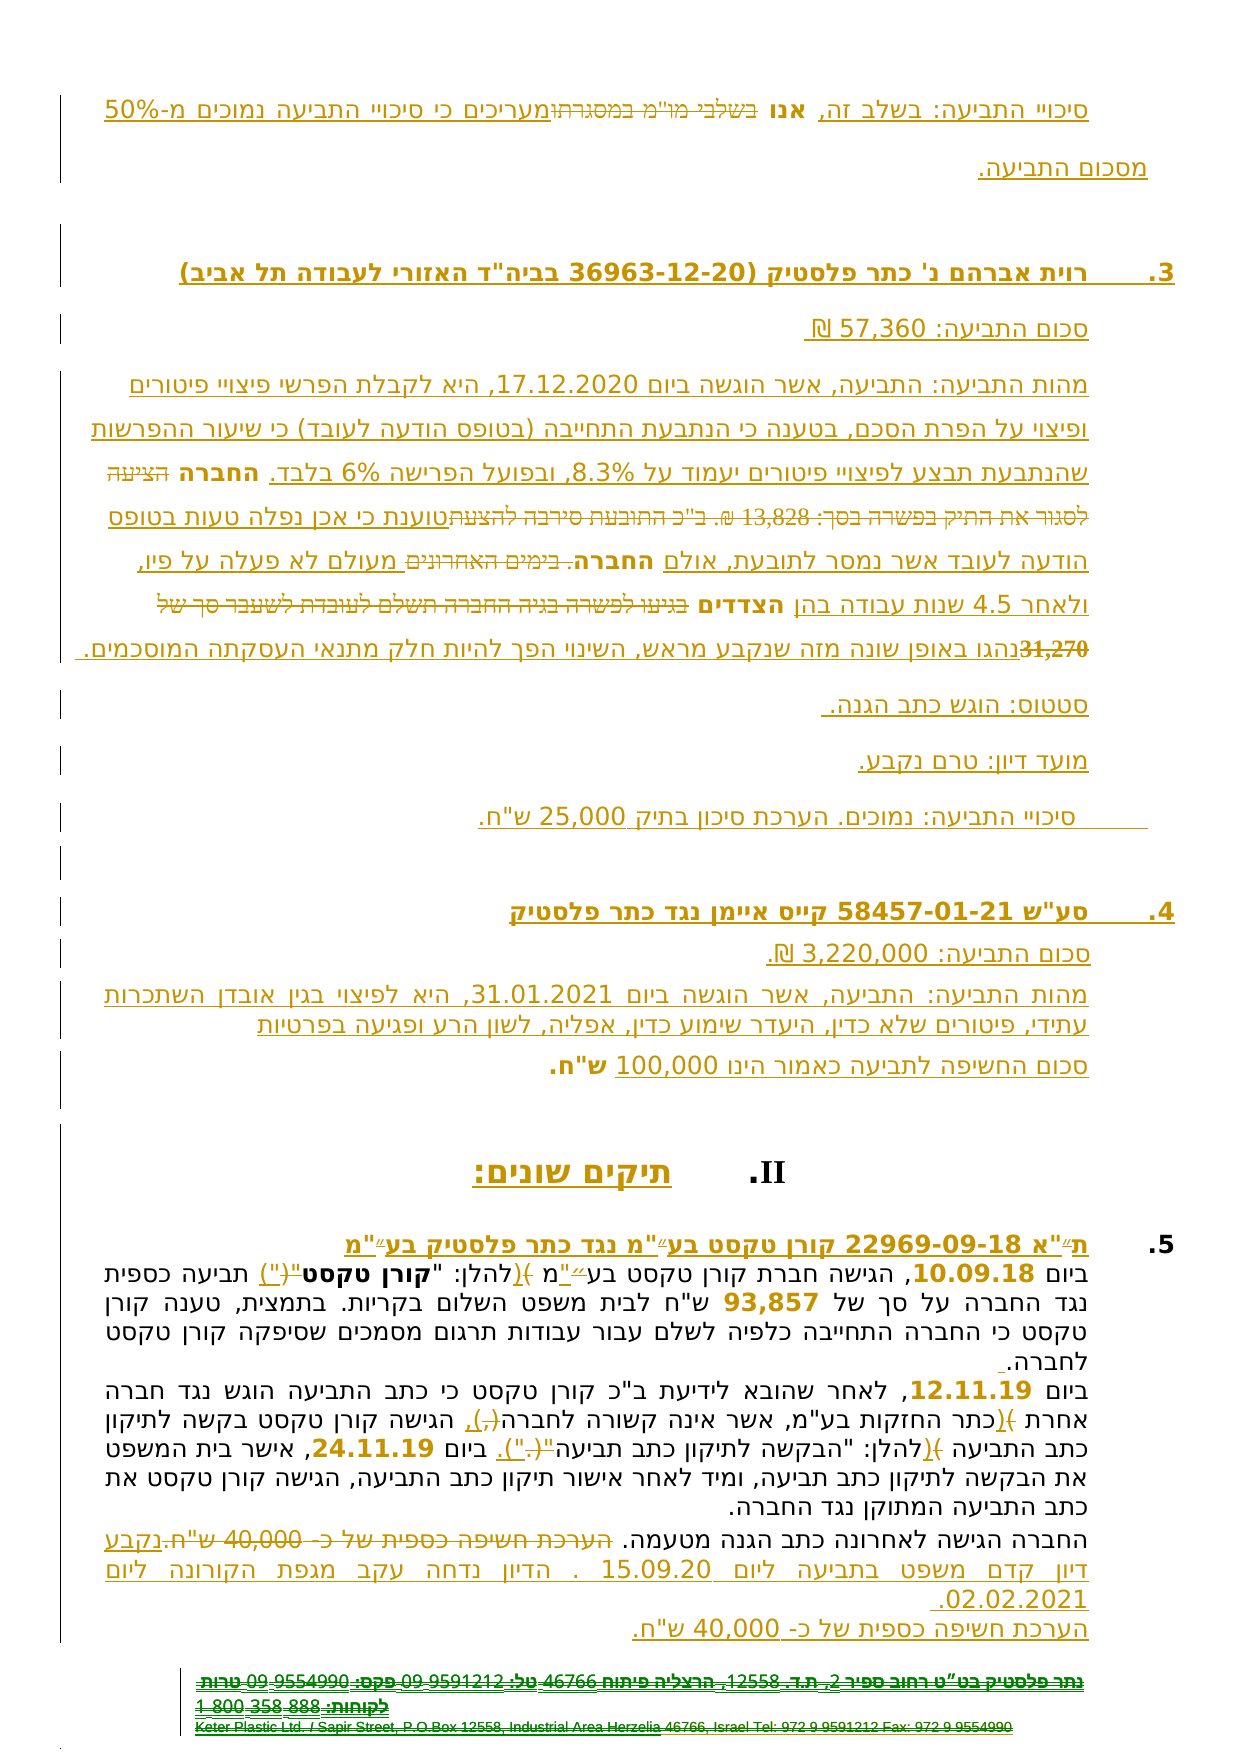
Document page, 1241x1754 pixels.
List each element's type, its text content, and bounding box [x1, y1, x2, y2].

text ביום 12.11.19, לאחר שהובא לידיעת ב"כ קורן טקסט כי כתב התביעה הוגש נגד חברה אחרת כתר החזקות בע"מ, אשר אינה קשורה לחברה הגישה קורן טקסט בקשה לתיקון כתב התביעה להלן: "הבקשה לתיקון כתב תביעה ביום 24.11.19, אישר בית המשפט את הבקשה לתיקון כתב תביעה, ומיד לאחר אישור תיקון כתב התביעה, הגישה קורן טקסט את כתב התביעה המתוקן נגד החברה. [104, 1376, 1089, 1522]
list תיקים שונים: [74, 1152, 1145, 1192]
text החברה הגישה לאחרונה כתב הגנה מטעמה. [104, 1522, 1089, 1614]
list ש"ח. [74, 1051, 1089, 1081]
text אנו [104, 95, 1148, 182]
text החברה החברה הצדדים [74, 371, 1089, 663]
list תא 22969-09-18 קורן טקסט בעמ נגד כתר פלסטיק בעמ [74, 1230, 1148, 1259]
text ביום 10.09.18, הגישה חברת קורן טקסט בעמ להלן: "קורן טקסט תביעה כספית נגד החברה על סך של 93,857 ש"ח לבית משפט השלום בקריות. בתמצית, טענה קורן טקסט כי החברה התחייבה כלפיה לשלם עבור עבודות תרגום מסמכים שסיפקה קורן טקסט לחברה. [104, 1259, 1089, 1376]
